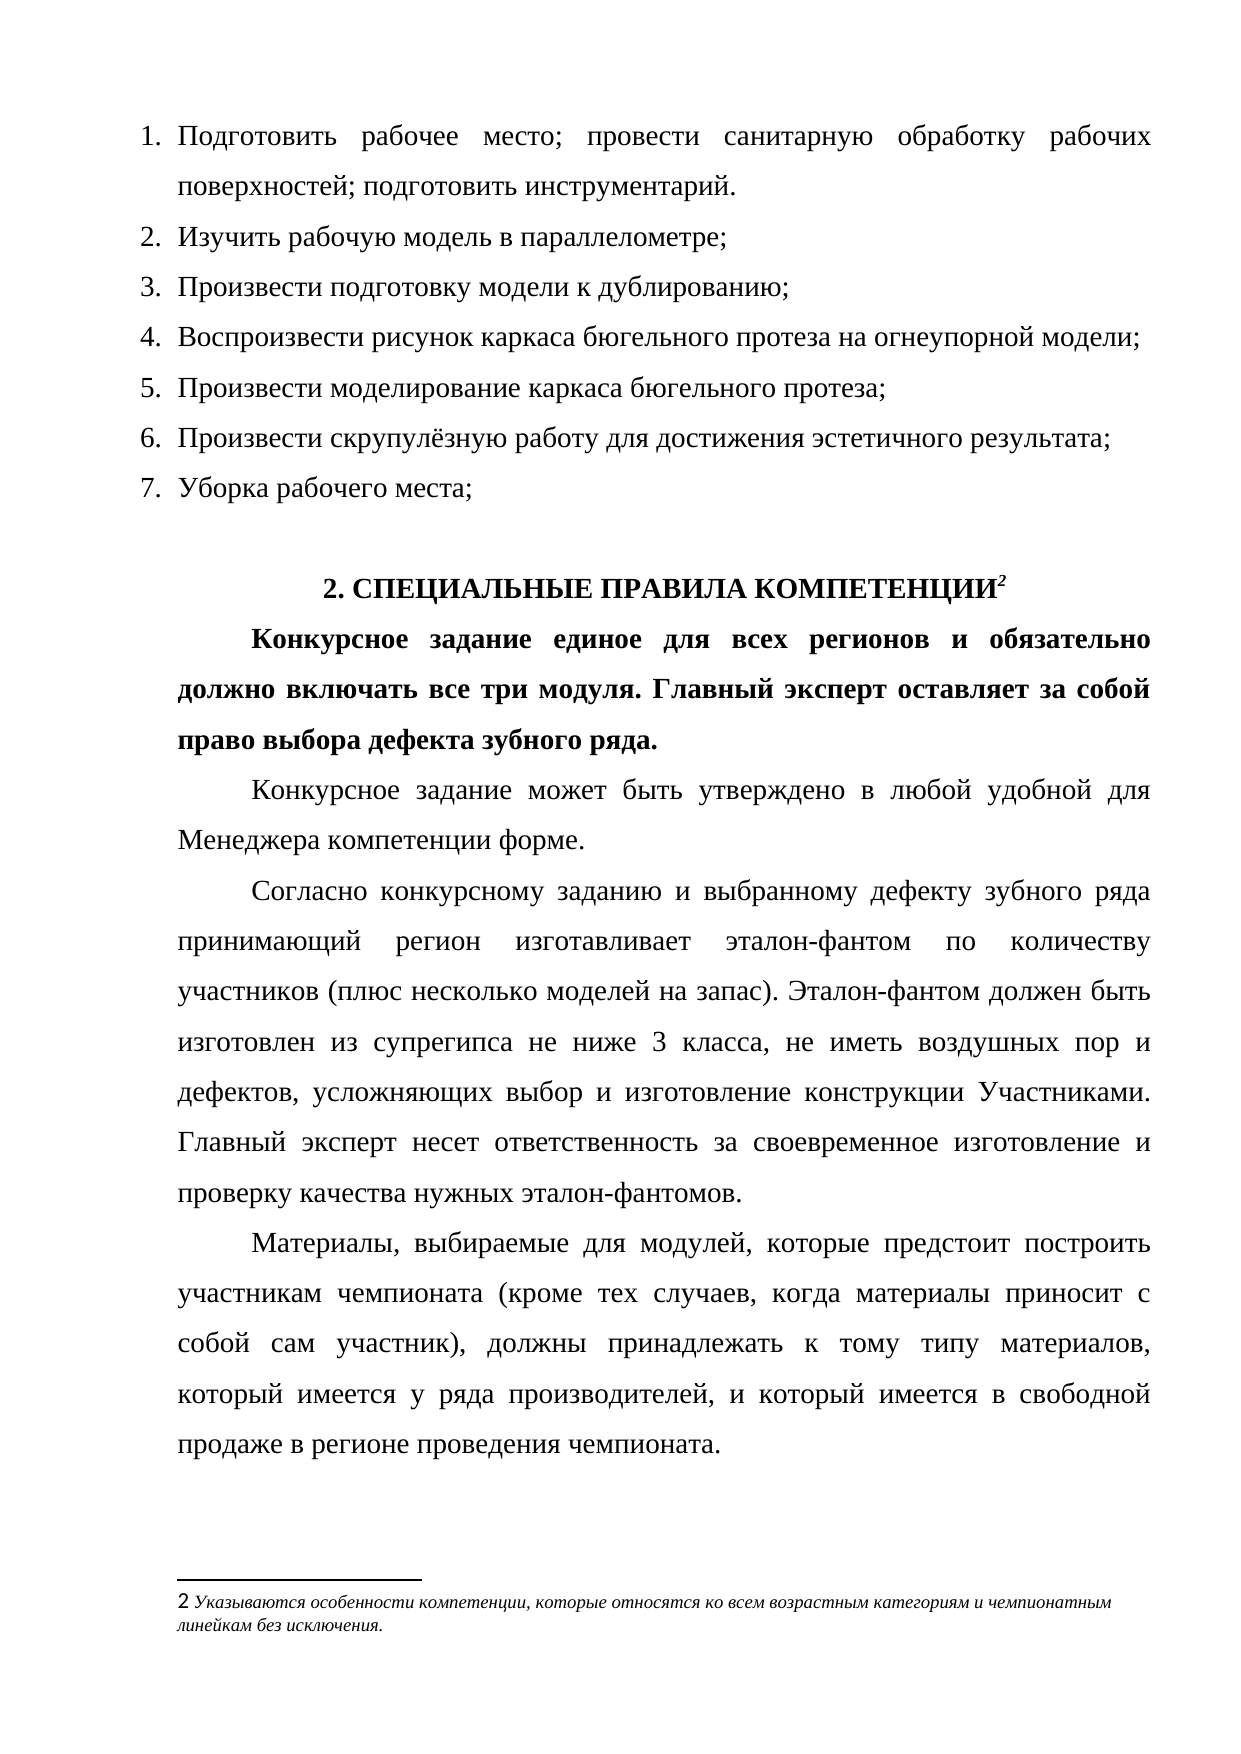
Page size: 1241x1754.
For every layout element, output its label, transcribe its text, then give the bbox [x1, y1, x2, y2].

text Конкурсное задание единое для всех регионов и обязательно должно включать все три модуля. Главный эксперт оставляет за собой право выбора дефекта зубного ряда. [177, 621, 1152, 755]
text Материалы, выбираемые для модулей, которые предстоит построить участникам чемпионата (кроме тех случаев, когда материалы приносит с собой сам участник), должны принадлежать к тому типу материалов, который имеется у ряда производителей, и который имеется в свободной продаже в регионе проведения чемпионата. [177, 1225, 1152, 1460]
list Воспроизвести рисунок каркаса бюгельного протеза на огнеупорной модели; [140, 319, 1152, 353]
list Произвести скрупулёзную работу для достижения эстетичного результата; [140, 420, 1152, 453]
list Произвести подготовку модели к дублированию; [140, 269, 1152, 303]
list Изучить рабочую модель в параллелометре; [140, 219, 1152, 252]
list Уборка рабочего места; [140, 470, 1152, 504]
text Согласно конкурсному заданию и выбранному дефекту зубного ряда принимающий регион изготавливает эталон-фантом по количеству участников (плюс несколько моделей на запас). Эталон-фантом должен быть изготовлен из супрегипса не ниже 3 класса, не иметь воздушных пор и дефектов, усложняющих выбор и изготовление конструкции Участниками. Главный эксперт несет ответственность за своевременное изготовление и проверку качества нужных эталон-фантомов. [177, 873, 1152, 1208]
text 2. СПЕЦИАЛЬНЫЕ ПРАВИЛА КОМПЕТЕНЦИИ [177, 571, 1152, 604]
text Конкурсное задание может быть утверждено в любой удобной для Менеджера компетенции форме. [177, 772, 1152, 856]
list Произвести моделирование каркаса бюгельного протеза; [140, 370, 1152, 403]
list Подготовить рабочее место; провести санитарную обработку рабочих поверхностей; подготовить инструментарий. [140, 118, 1152, 202]
